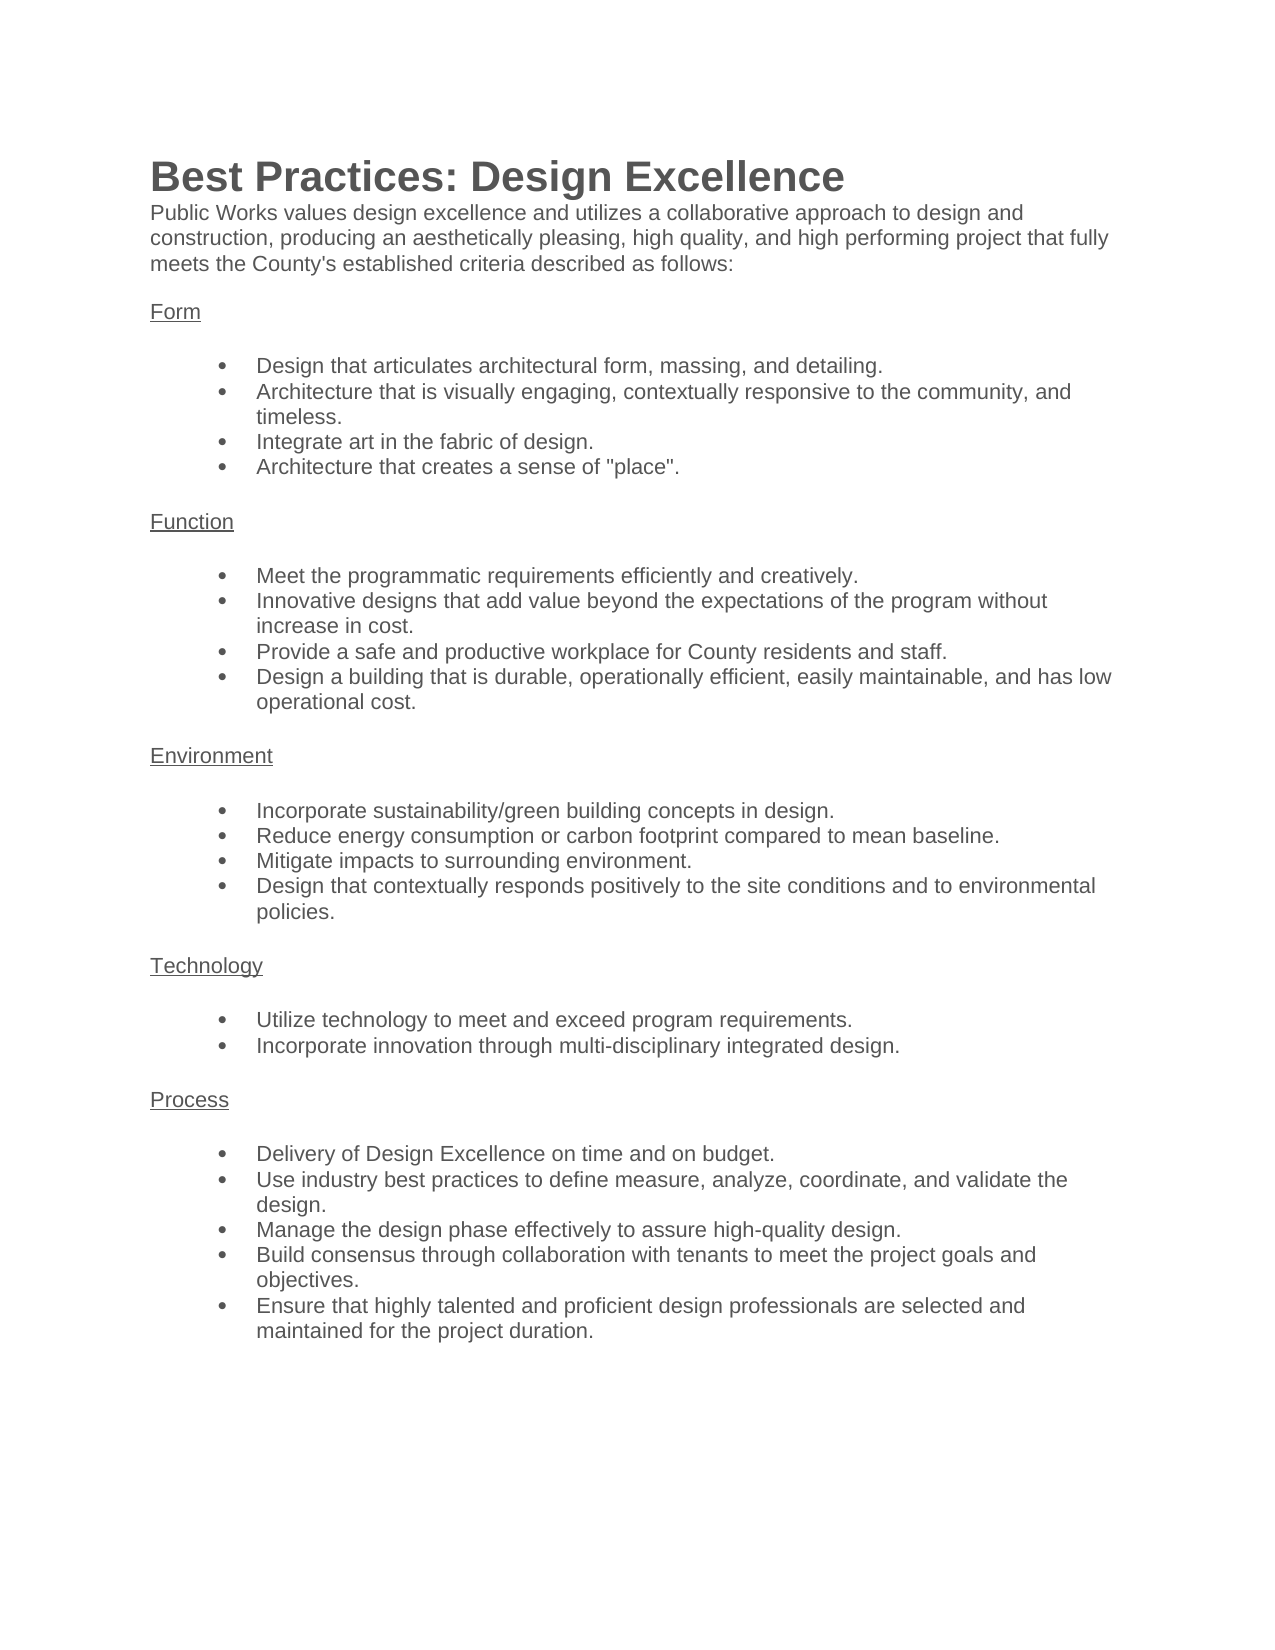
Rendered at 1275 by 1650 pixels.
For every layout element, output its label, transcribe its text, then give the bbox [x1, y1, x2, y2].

list Design that articulates architectural form, massing, and detailing. [219, 353, 1125, 379]
text Best Practices: Design Excellence [150, 150, 1125, 200]
text Public Works values design excellence and utilizes a collaborative approach to design and construction, producing an aesthetically pleasing, high quality, and high performing project that fully meets the County's established criteria described as follows: [150, 200, 1125, 276]
text Form [150, 299, 1125, 324]
list Use industry best practices to define measure, analyze, coordinate, and validate the design. [219, 1167, 1125, 1217]
list Build consensus through collaboration with tenants to meet the project goals and objectives. [219, 1242, 1125, 1293]
list Innovative designs that add value beyond the expectations of the program without increase in cost. [219, 588, 1125, 639]
text Technology [150, 953, 1125, 978]
list Design a building that is durable, operationally efficient, easily maintainable, and has low operational cost. [219, 664, 1125, 714]
list Incorporate innovation through multi-disciplinary integrated design. [219, 1033, 1125, 1058]
list Ensure that highly talented and proficient design professionals are selected and maintained for the project duration. [219, 1293, 1125, 1343]
list Utilize technology to meet and exceed program requirements. [219, 1007, 1125, 1033]
list Manage the design phase effectively to assure high-quality design. [219, 1217, 1125, 1242]
list Mitigate impacts to surrounding environment. [219, 848, 1125, 873]
list Design that contextually responds positively to the site conditions and to environmental policies. [219, 873, 1125, 924]
list Architecture that creates a sense of "place". [219, 454, 1125, 479]
list Reduce energy consumption or carbon footprint compared to mean baseline. [219, 823, 1125, 848]
text Environment [150, 743, 1125, 769]
text Process [150, 1087, 1125, 1112]
list Integrate art in the fabric of design. [219, 429, 1125, 454]
list Architecture that is visually engaging, contextually responsive to the community, and timeless. [219, 379, 1125, 429]
text Function [150, 509, 1125, 534]
list Delivery of Design Excellence on time and on budget. [219, 1141, 1125, 1167]
list Meet the programmatic requirements efficiently and creatively. [219, 563, 1125, 588]
list Provide a safe and productive workplace for County residents and staff. [219, 639, 1125, 664]
list Incorporate sustainability/green building concepts in design. [219, 798, 1125, 823]
